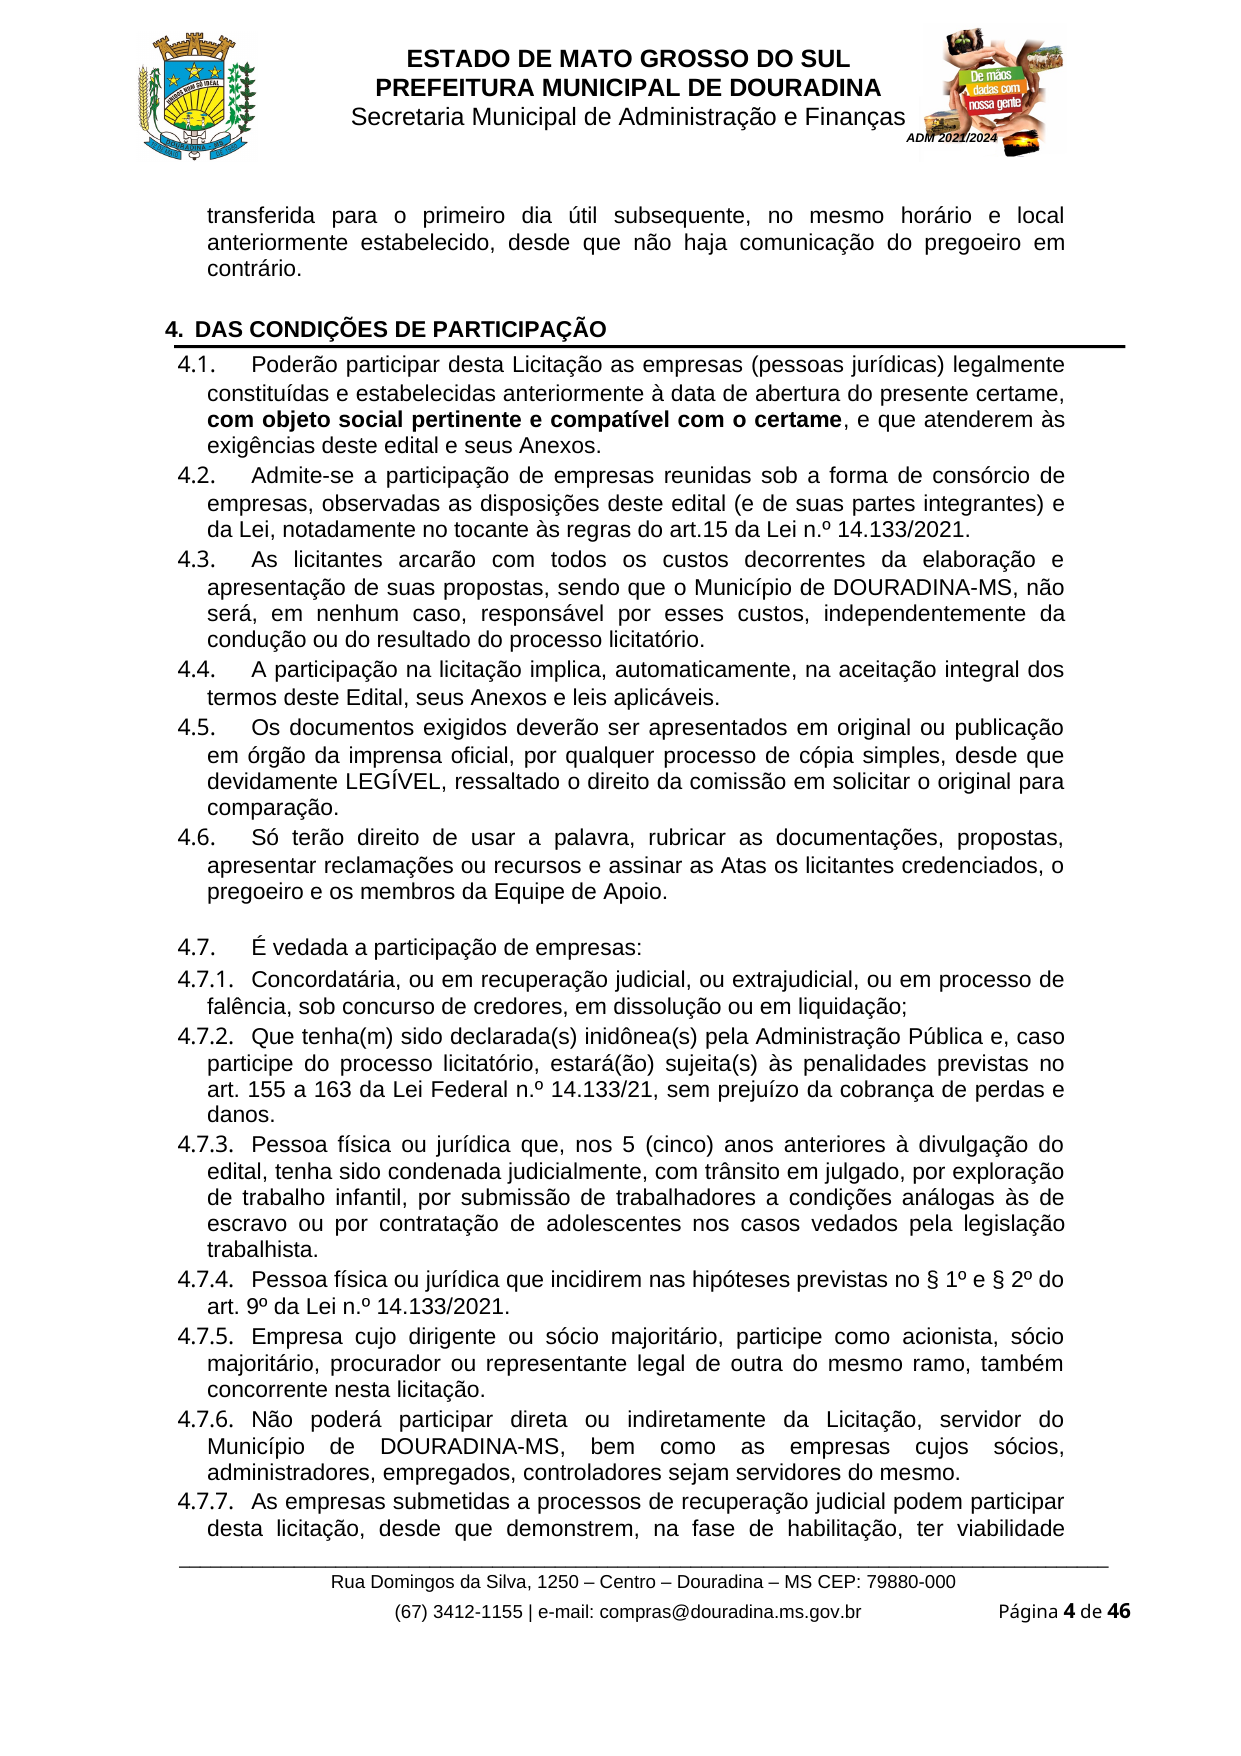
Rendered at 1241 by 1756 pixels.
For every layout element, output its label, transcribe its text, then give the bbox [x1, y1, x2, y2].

list Pessoa física ou jurídica que incidirem nas hipóteses previstas no § 1º e § 2º do art. 9º da Lei n.º 14.133/2021. [177, 1263, 1065, 1319]
list Que tenha(m) sido declarada(s) inidônea(s) pela Administração Pública e, caso participe do processo licitatório, estará(ão) sujeita(s) às penalidades previstas no art. 155 a 163 da Lei Federal n.º 14.133/21, sem prejuízo da cobrança de perdas e danos. [177, 1019, 1065, 1128]
list Pessoa física ou jurídica que, nos 5 (cinco) anos anteriores à divulgação do edital, tenha sido condenada judicialmente, com trânsito em julgado, por exploração de trabalho infantil, por submissão de trabalhadores a condições análogas às de escravo ou por contratação de adolescentes nos casos vedados pela legislação trabalhista. [177, 1128, 1065, 1262]
list A participação na licitação implica, automaticamente, na aceitação integral dos termos deste Edital, seus Anexos e leis aplicáveis. [177, 653, 1065, 710]
list Só terão direito de usar a palavra, rubricar as documentações, propostas, apresentar reclamações ou recursos e assinar as Atas os licitantes credenciados, o pregoeiro e os membros da Equipe de Apoio. [177, 821, 1065, 905]
list Empresa cujo dirigente ou sócio majoritário, participe como acionista, sócio majoritário, procurador ou representante legal de outra do mesmo ramo, também concorrente nesta licitação. [177, 1320, 1065, 1402]
list Os documentos exigidos deverão ser apresentados em original ou publicação em órgão da imprensa oficial, por qualquer processo de cópia simples, desde que devidamente LEGÍVEL, ressaltado o direito da comissão em solicitar o original para comparação. [177, 710, 1065, 821]
list As licitantes arcarão com todos os custos decorrentes da elaboração e apresentação de suas propostas, sendo que o Município de DOURADINA-MS, não será, em nenhum caso, responsável por esses custos, independentemente da condução ou do resultado do processo licitatório. [177, 542, 1065, 653]
list Poderão participar desta Licitação as empresas (pessoas jurídicas) legalmente constituídas e estabelecidas anteriormente à data de abertura do presente certame, com objeto social pertinente e compatível com o certame, e que atenderem às exigências deste edital e seus Anexos. [177, 349, 1065, 458]
list Admite-se a participação de empresas reunidas sob a forma de consórcio de empresas, observadas as disposições deste edital (e de suas partes integrantes) e da Lei, notadamente no tocante às regras do art.15 da Lei n.º 14.133/2021. [177, 458, 1065, 542]
list Não poderá participar direta ou indiretamente da Licitação, servidor do Município de DOURADINA-MS, bem como as empresas cujos sócios, administradores, empregados, controladores sejam servidores do mesmo. [177, 1402, 1065, 1485]
list É vedada a participação de empresas: [177, 931, 1151, 962]
list Concordatária, ou em recuperação judicial, ou extrajudicial, ou em processo de falência, sob concurso de credores, em dissolução ou em liquidação; [177, 963, 1065, 1019]
picture [919, 22, 1068, 162]
subtitle DAS CONDIÇÕES DE PARTICIPAÇÃO [165, 316, 1151, 343]
